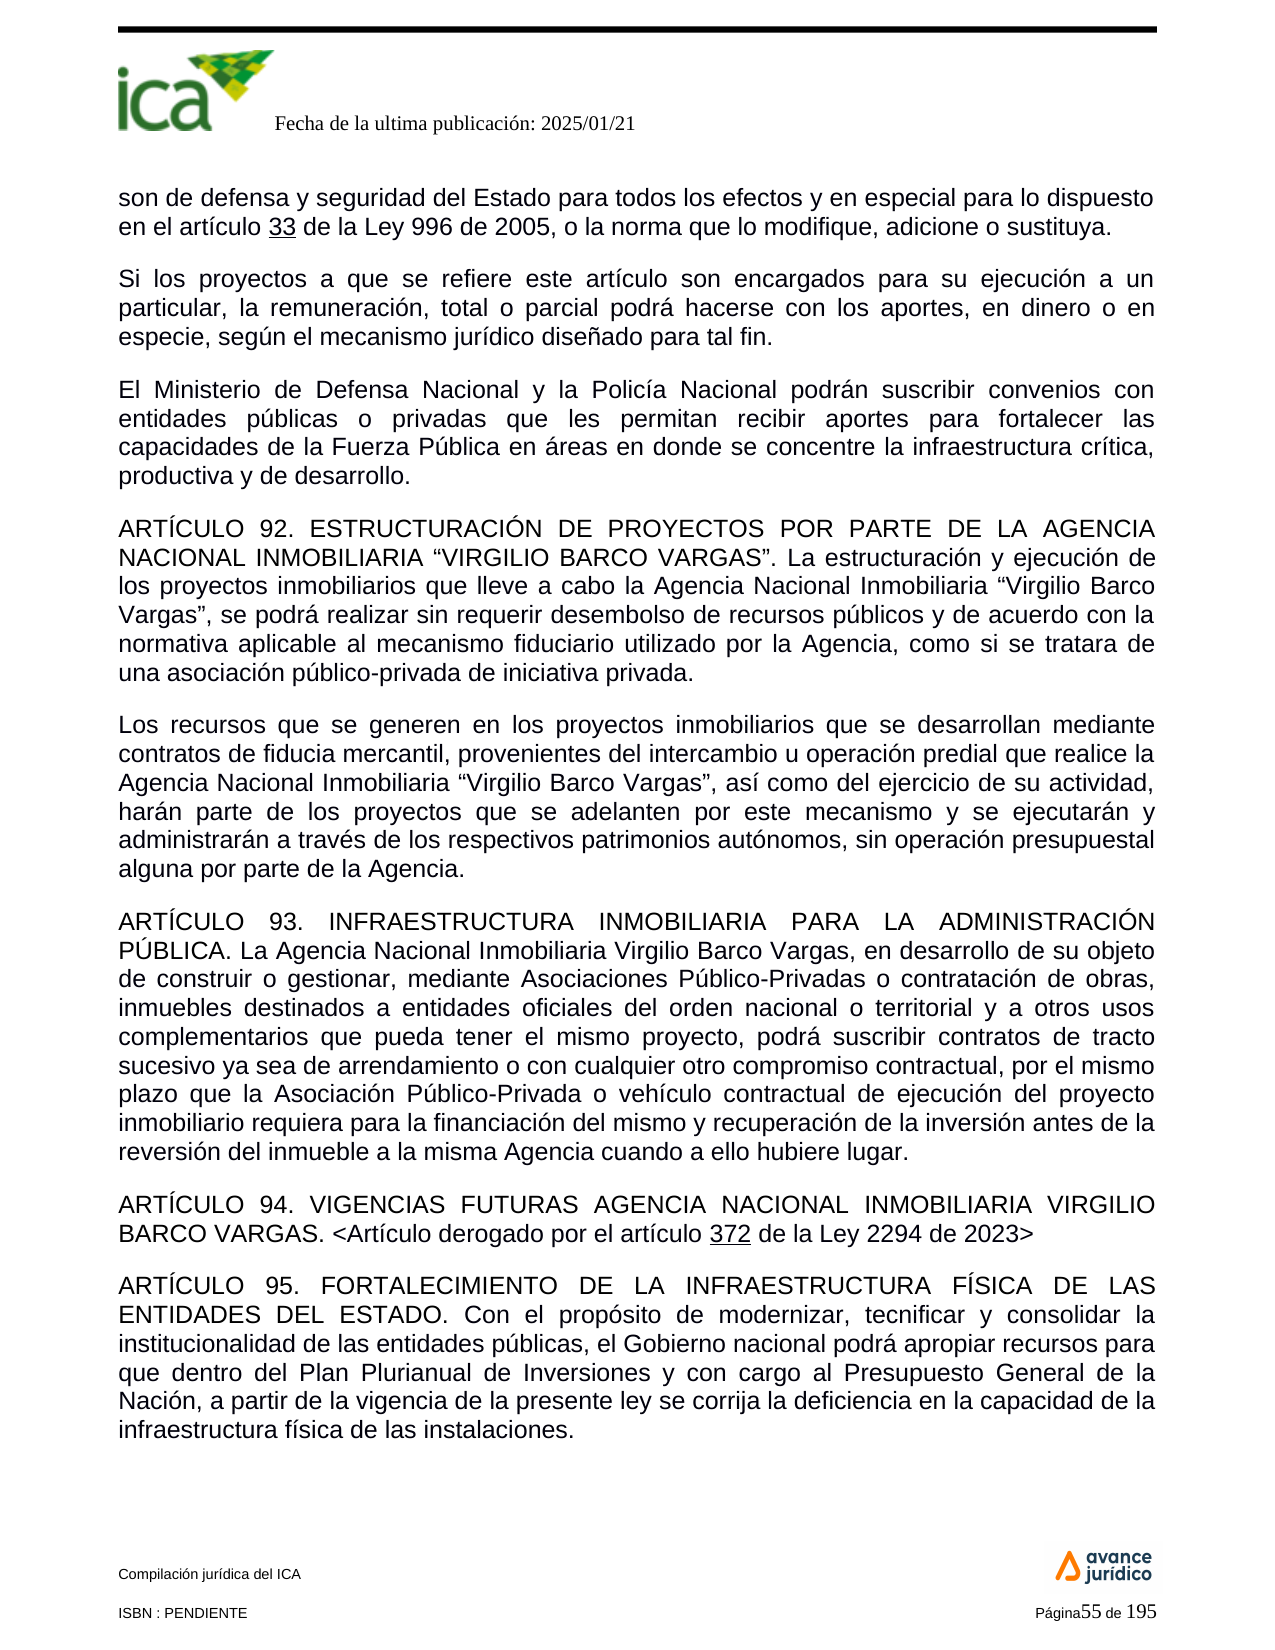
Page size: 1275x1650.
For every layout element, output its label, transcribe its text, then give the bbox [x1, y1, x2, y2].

text <Consultar vigencia directamente en la norma que modifica> $ARTÍCULO 95. FORTALECIMIENTO DE LA INFRAESTRUCTURA FÍSICA DE LAS ENTIDADES DEL ESTADO. Con el propósito de modernizar, tecnificar y consolidar la institucionalidad de las entidades públicas, el Gobierno nacional podrá apropiar recursos para que dentro del Plan Plurianual de Inversiones y con cargo al Presupuesto General de la Nación, a partir de la vigencia de la presente ley se corrija la deficiencia en la capacidad de la infraestructura física de las instalaciones. [118, 1271, 1157, 1444]
text <Consultar vigencia directamente en la norma que modifica> $ARTÍCULO 94. VIGENCIAS FUTURAS AGENCIA NACIONAL INMOBILIARIA VIRGILIO BARCO VARGAS. <Artículo derogado por el artículo 372 de la Ley 2294 de 2023> [118, 1190, 1157, 1247]
text Si los proyectos a que se refiere este artículo son encargados para su ejecución a un particular, la remuneración, total o parcial podrá hacerse con los aportes, en dinero o en especie, según el mecanismo jurídico diseñado para tal fin. [118, 264, 1157, 351]
text El Ministerio de Defensa Nacional y la Policía Nacional podrán suscribir convenios con entidades públicas o privadas que les permitan recibir aportes para fortalecer las capacidades de la Fuerza Pública en áreas en donde se concentre la infraestructura crítica, productiva y de desarrollo. [118, 375, 1157, 490]
text <Consultar vigencia directamente en la norma que modifica> $ARTÍCULO 92. ESTRUCTURACIÓN DE PROYECTOS POR PARTE DE LA AGENCIA NACIONAL INMOBILIARIA “VIRGILIO BARCO VARGAS”. La estructuración y ejecución de los proyectos inmobiliarios que lleve a cabo la Agencia Nacional Inmobiliaria “Virgilio Barco Vargas”, se podrá realizar sin requerir desembolso de recursos públicos y de acuerdo con la normativa aplicable al mecanismo fiduciario utilizado por la Agencia, como si se tratara de una asociación público-privada de iniciativa privada. [118, 514, 1157, 686]
text <Consultar vigencia directamente en la norma que modifica> $ARTÍCULO 93. INFRAESTRUCTURA INMOBILIARIA PARA LA ADMINISTRACIÓN PÚBLICA. La Agencia Nacional Inmobiliaria Virgilio Barco Vargas, en desarrollo de su objeto de construir o gestionar, mediante Asociaciones Público-Privadas o contratación de obras, inmuebles destinados a entidades oficiales del orden nacional o territorial y a otros usos complementarios que pueda tener el mismo proyecto, podrá suscribir contratos de tracto sucesivo ya sea de arrendamiento o con cualquier otro compromiso contractual, por el mismo plazo que la Asociación Público-Privada o vehículo contractual de ejecución del proyecto inmobiliario requiera para la financiación del mismo y recuperación de la inversión antes de la reversión del inmueble a la misma Agencia cuando a ello hubiere lugar. [118, 907, 1157, 1166]
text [118, 183, 1157, 240]
text Los recursos que se generen en los proyectos inmobiliarios que se desarrollan mediante contratos de fiducia mercantil, provenientes del intercambio u operación predial que realice la Agencia Nacional Inmobiliaria “Virgilio Barco Vargas”, así como del ejercicio de su actividad, harán parte de los proyectos que se adelanten por este mecanismo y se ejecutarán y administrarán a través de los respectivos patrimonios autónomos, sin operación presupuestal alguna por parte de la Agencia. [118, 710, 1157, 883]
